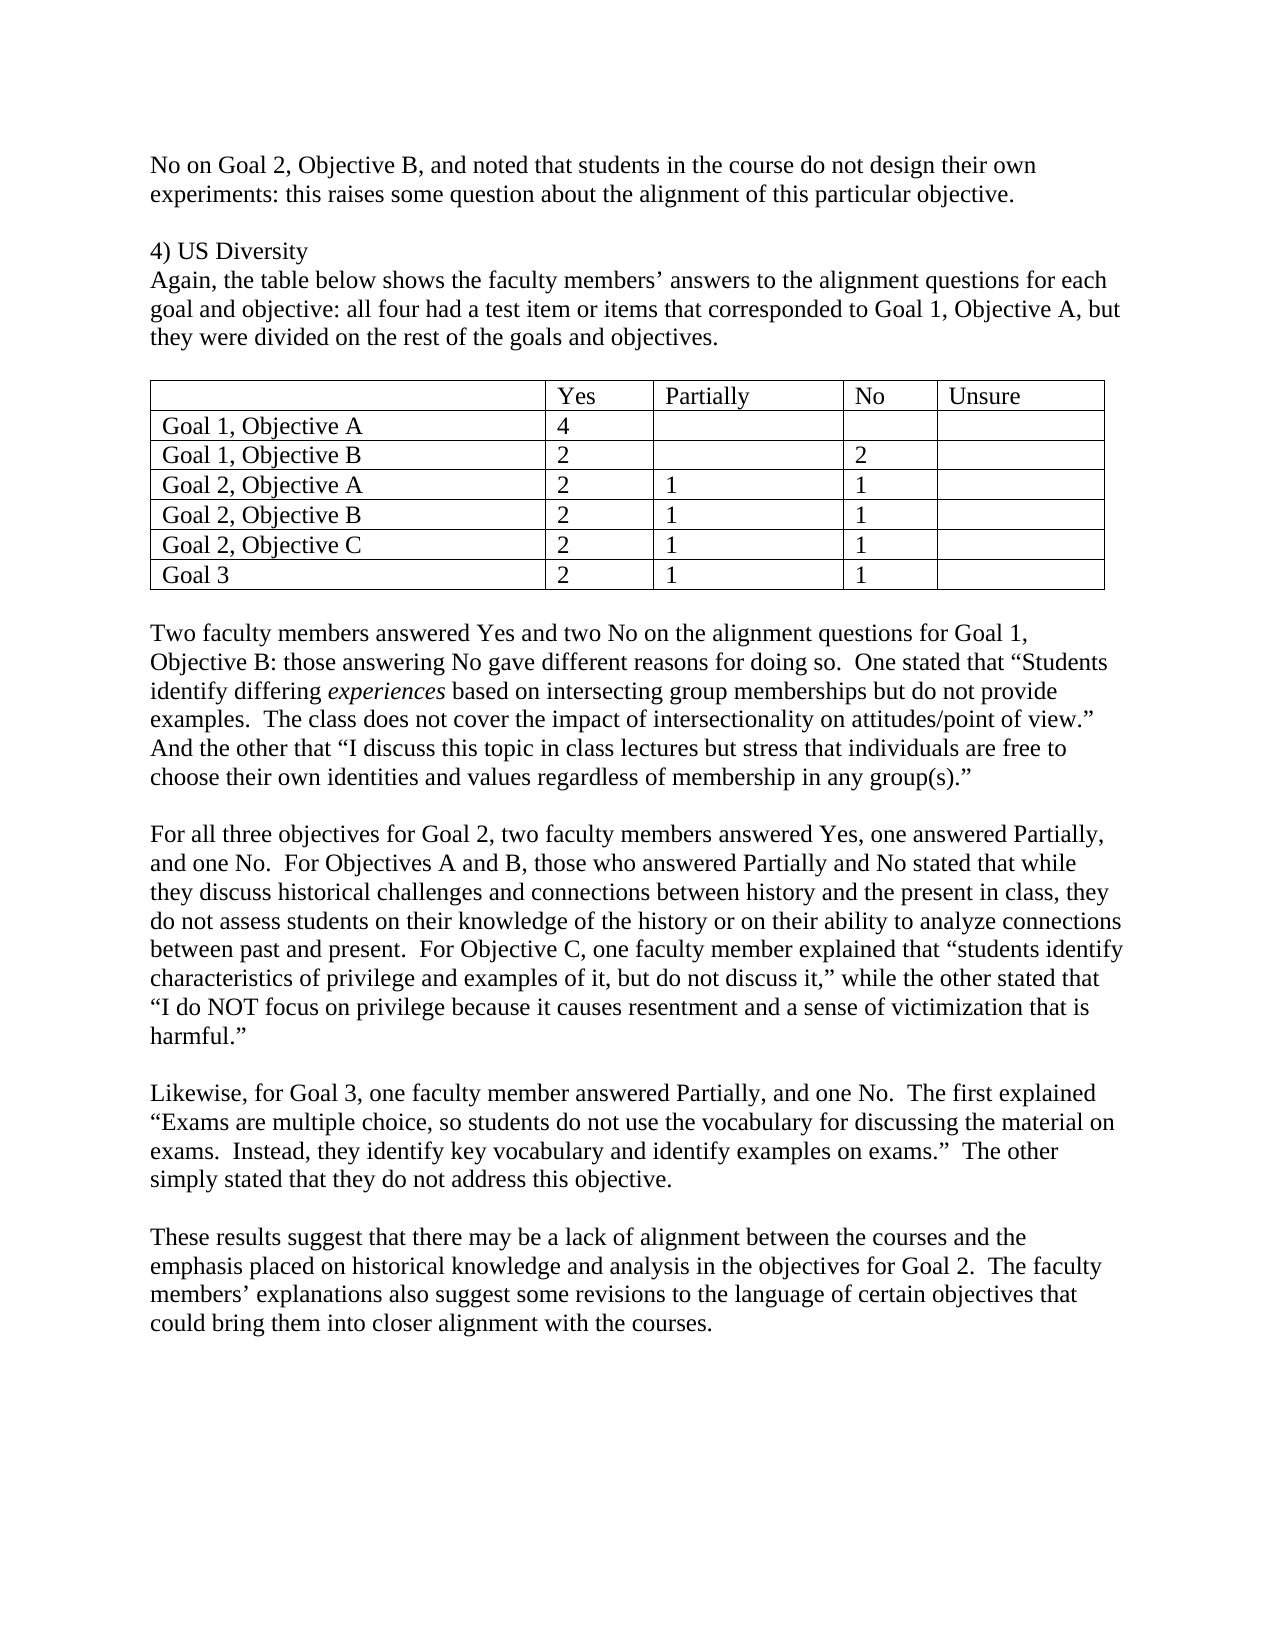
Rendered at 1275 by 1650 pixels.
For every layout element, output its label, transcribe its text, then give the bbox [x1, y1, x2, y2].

text 4) US Diversity [150, 236, 1125, 265]
table_cell 1 [654, 560, 843, 588]
table_cell 2 [546, 441, 653, 469]
table_header Yes [546, 381, 653, 410]
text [150, 150, 1125, 207]
table_cell [938, 411, 1104, 439]
table_cell 1 [654, 530, 843, 559]
table_cell [938, 560, 1104, 588]
table_cell 2 [546, 470, 653, 499]
table_header [151, 381, 545, 410]
text Two faculty members answered Yes and two No on the alignment questions for Goal 1, Objective B: those answering No gave different reasons for doing so. One stated that “Students identify differing experiences based on intersecting group memberships but do not provide examples. The class does not cover the impact of intersectionality on attitudes/point of view.” And the other that “I discuss this topic in class lectures but stress that individuals are free to choose their own identities and values regardless of membership in any group(s).” [150, 618, 1125, 791]
text These results suggest that there may be a lack of alignment between the courses and the emphasis placed on historical knowledge and analysis in the objectives for Goal 2. The faculty members’ explanations also suggest some revisions to the language of certain objectives that could bring them into closer alignment with the courses. [150, 1222, 1125, 1337]
table_cell Goal 1, Objective A [151, 411, 545, 439]
table_cell [938, 500, 1104, 529]
table_cell 1 [844, 560, 937, 588]
text For all three objectives for Goal 2, two faculty members answered Yes, one answered Partially, and one No. For Objectives A and B, those who answered Partially and No stated that while they discuss historical challenges and connections between history and the present in class, they do not assess students on their knowledge of the history or on their ability to analyze connections between past and present. For Objective C, one faculty member explained that “students identify characteristics of privilege and examples of it, but do not discuss it,” while the other stated that “I do NOT focus on privilege because it causes resentment and a sense of victimization that is harmful.” [150, 819, 1125, 1049]
table_cell 4 [546, 411, 653, 439]
table_cell 2 [546, 500, 653, 529]
table_cell 2 [546, 560, 653, 588]
table_cell 2 [844, 441, 937, 469]
table_cell [844, 411, 937, 439]
table_header Unsure [938, 381, 1104, 410]
table_cell Goal 2, Objective A [151, 470, 545, 499]
table_cell 1 [654, 470, 843, 499]
table_cell Goal 2, Objective B [151, 500, 545, 529]
table_cell [654, 441, 843, 469]
table_cell 1 [844, 530, 937, 559]
table_cell 1 [844, 470, 937, 499]
table_cell 2 [546, 530, 653, 559]
text Again, the table below shows the faculty members’ answers to the alignment questions for each goal and objective: all four had a test item or items that corresponded to Goal 1, Objective A, but they were divided on the rest of the goals and objectives. [150, 265, 1125, 351]
table_cell [938, 530, 1104, 559]
table_cell 1 [654, 500, 843, 529]
table_cell 1 [844, 500, 937, 529]
table_cell [938, 470, 1104, 499]
table_header No [844, 381, 937, 410]
table_cell [654, 411, 843, 439]
table_cell Goal 1, Objective B [151, 441, 545, 469]
table_cell Goal 2, Objective C [151, 530, 545, 559]
table_cell Goal 3 [151, 560, 545, 588]
text Likewise, for Goal 3, one faculty member answered Partially, and one No. The first explained “Exams are multiple choice, so students do not use the vocabulary for discussing the material on exams. Instead, they identify key vocabulary and identify examples on exams.” The other simply stated that they do not address this objective. [150, 1078, 1125, 1193]
table_cell [938, 441, 1104, 469]
table_header Partially [654, 381, 843, 410]
